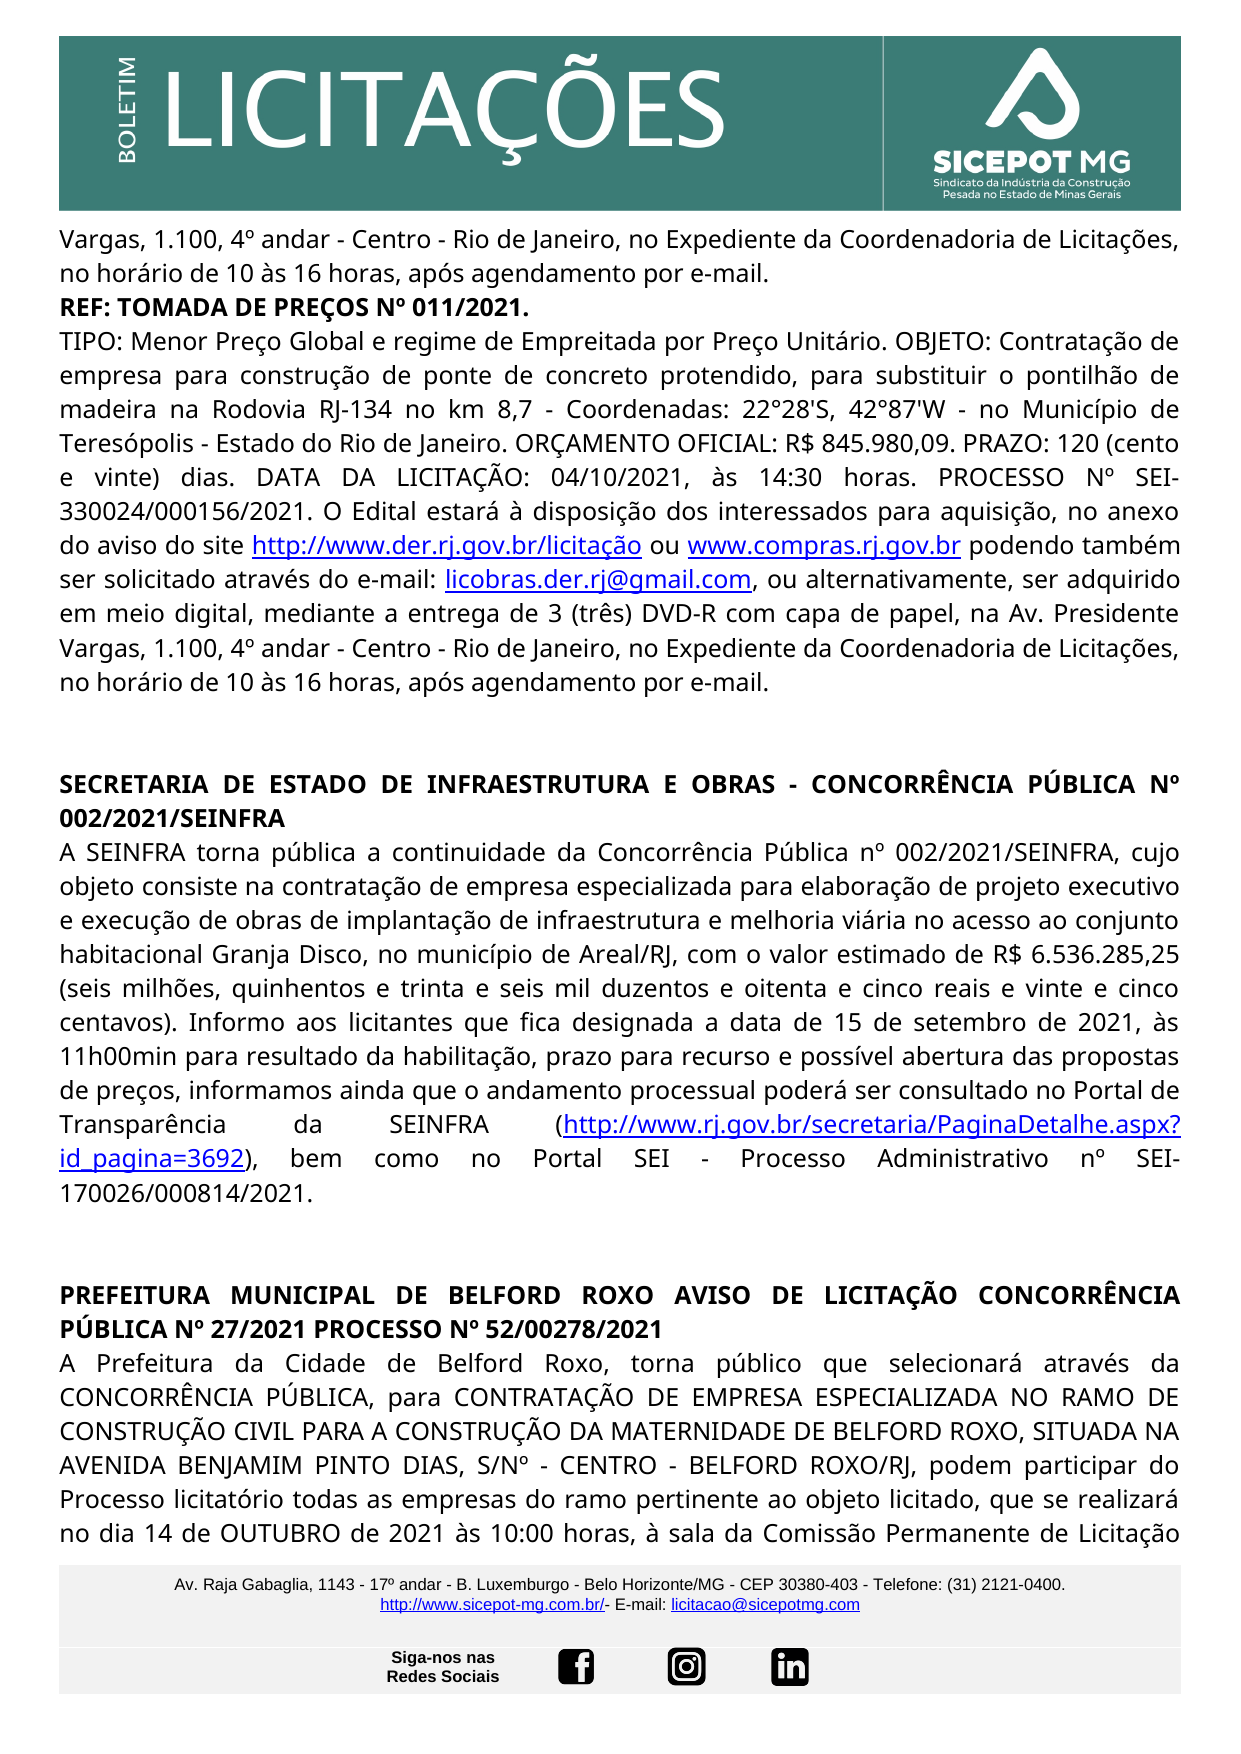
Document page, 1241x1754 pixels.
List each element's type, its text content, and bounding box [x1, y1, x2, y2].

text A SEINFRA torna pública a continuidade da Concorrência Pública nº 002/2021/SEINFRA, cujo objeto consiste na contratação de empresa especializada para elaboração de projeto executivo e execução de obras de implantação de infraestrutura e melhoria viária no acesso ao conjunto habitacional Granja Disco, no município de Areal/RJ, com o valor estimado de R$ 6.536.285,25 (seis milhões, quinhentos e trinta e seis mil duzentos e oitenta e cinco reais e vinte e cinco centavos). Informo aos licitantes que fica designada a data de 15 de setembro de 2021, às 11h00min para resultado da habilitação, prazo para recurso e possível abertura das propostas de preços, informamos ainda que o andamento processual poderá ser consultado no Portal de Transparência da SEINFRA (http://www.rj.gov.br/secretaria/PaginaDetalhe.aspx?id_pagina=3692), bem como no Portal SEI - Processo Administrativo nº SEI-170026/000814/2021. [59, 834, 1181, 1209]
text TIPO: Menor Preço Global e regime de Empreitada por Preço Unitário. OBJETO: Contratação de empresa para construção de ponte de concreto protendido, para substituir o pontilhão de madeira na Rodovia RJ-134 no km 8,7 - Coordenadas: 22°28'S, 42°87'W - no Município de Teresópolis - Estado do Rio de Janeiro. ORÇAMENTO OFICIAL: R$ 845.980,09. PRAZO: 120 (cento e vinte) dias. DATA DA LICITAÇÃO: 04/10/2021, às 14:30 horas. PROCESSO Nº SEI-330024/000156/2021. O Edital estará à disposição dos interessados para aquisição, no anexo do aviso do site http://www.der.rj.gov.br/licitação ou www.compras.rj.gov.br podendo também ser solicitado através do e-mail: licobras.der.rj@gmail.com, ou alternativamente, ser adquirido em meio digital, mediante a entrega de 3 (três) DVD-R com capa de papel, na Av. Presidente Vargas, 1.100, 4º andar - Centro - Rio de Janeiro, no Expediente da Coordenadoria de Licitações, no horário de 10 às 16 horas, após agendamento por e-mail. [59, 324, 1181, 698]
text PREFEITURA MUNICIPAL DE BELFORD ROXO AVISO DE LICITAÇÃO CONCORRÊNCIA PÚBLICA Nº 27/2021 PROCESSO Nº 52/00278/2021 [59, 1277, 1181, 1346]
text REF: TOMADA DE PREÇOS Nº 011/2021. [59, 289, 1181, 324]
picture [557, 1648, 594, 1685]
text SECRETARIA DE ESTADO DE INFRAESTRUTURA E OBRAS - CONCORRÊNCIA PÚBLICA Nº 002/2021/SEINFRA [59, 766, 1181, 834]
picture [667, 1647, 706, 1686]
picture [771, 1648, 809, 1686]
picture [59, 36, 1181, 211]
